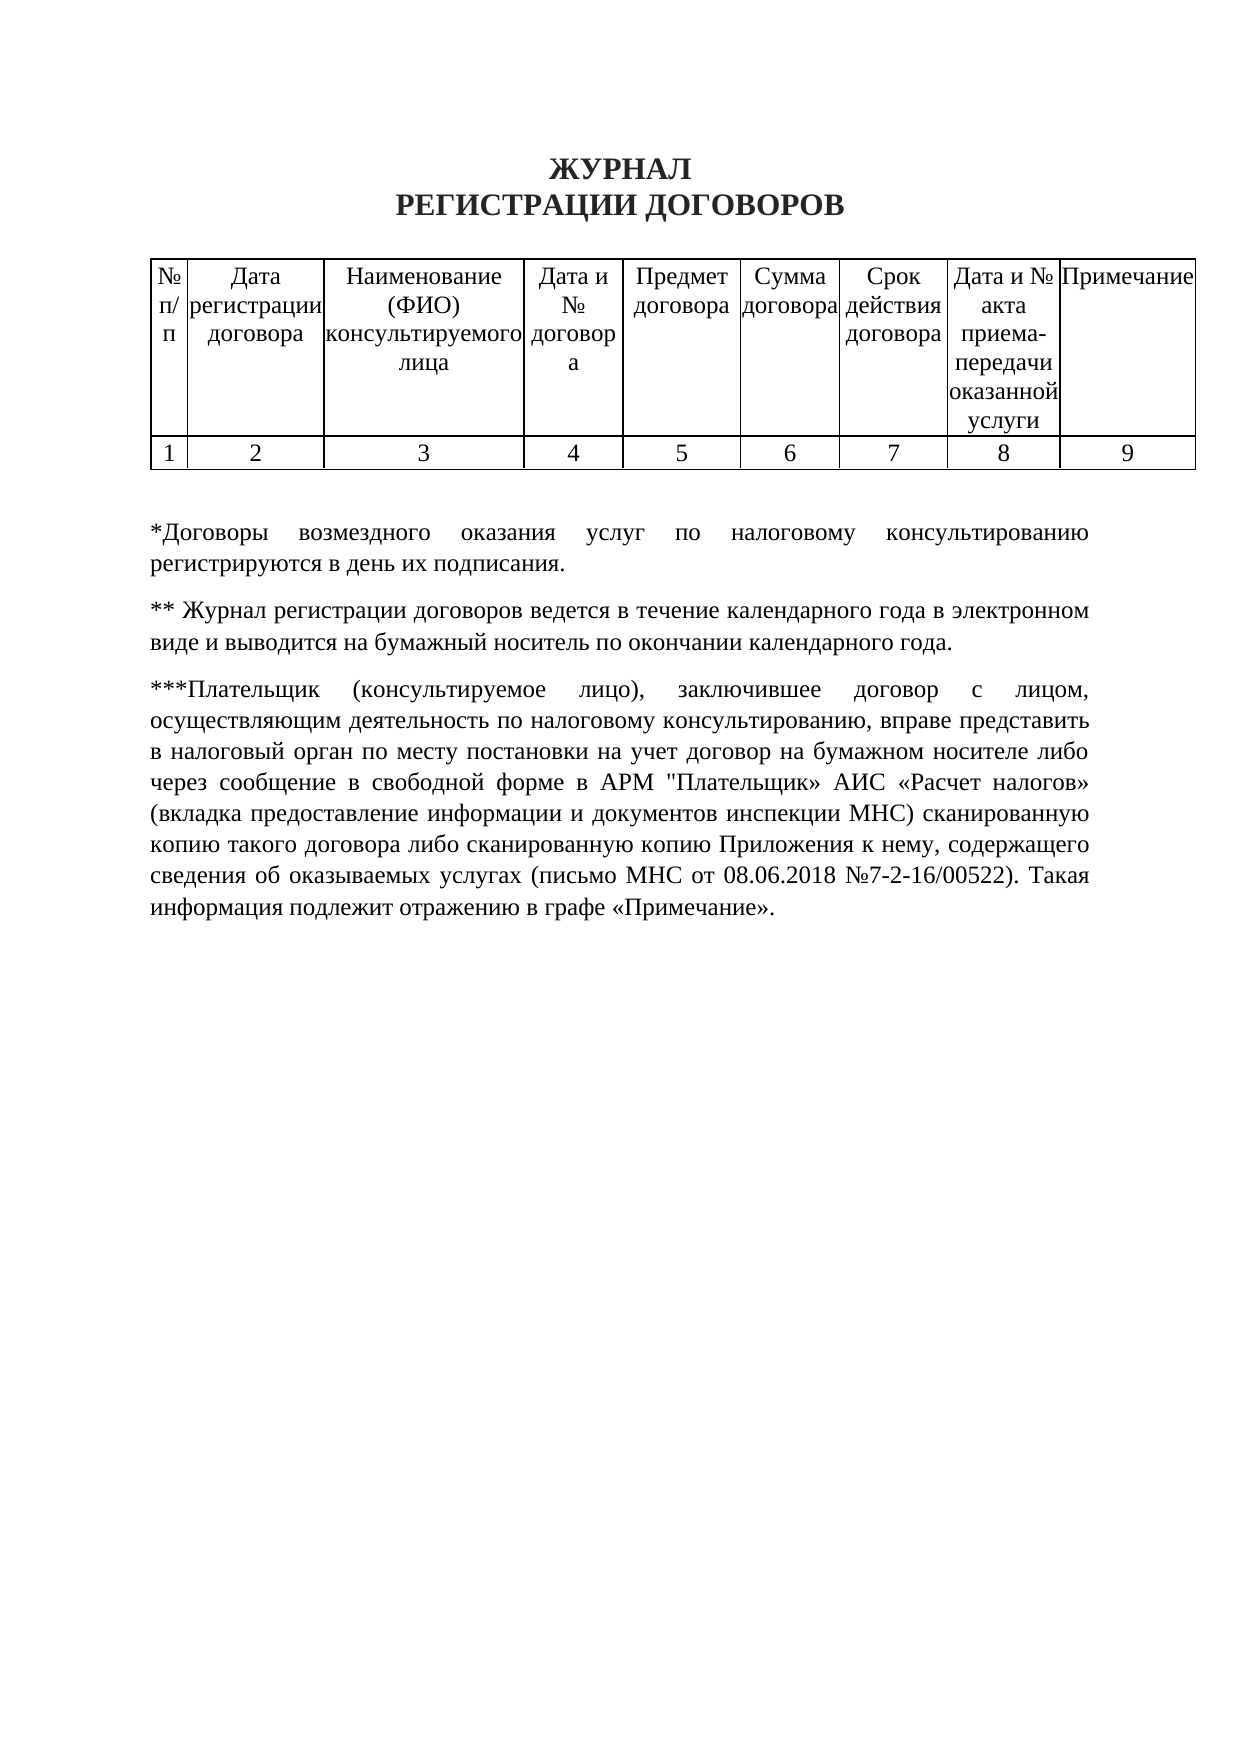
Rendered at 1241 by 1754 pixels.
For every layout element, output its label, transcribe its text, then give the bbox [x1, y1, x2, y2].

table_cell 1 [152, 437, 187, 468]
table_header Примечание [1061, 260, 1195, 435]
table_header Сумма договора [741, 260, 839, 435]
table_cell 2 [188, 437, 323, 468]
table_cell 3 [325, 437, 523, 468]
table_header № п/п [152, 260, 187, 435]
text ЖУРНАЛ [150, 150, 1090, 186]
table_header Предмет договора [624, 260, 740, 435]
table_header Дата регистрации договора [188, 260, 323, 435]
table_cell 9 [1061, 437, 1195, 468]
table_cell 7 [840, 437, 947, 468]
table_header Дата и № договора [525, 260, 622, 435]
table_cell 4 [525, 437, 622, 468]
table_cell 6 [741, 437, 839, 468]
table_header Наименование (ФИО) консультируемого лица [325, 260, 523, 435]
text ** Журнал регистрации договоров ведется в течение календарного года в электронном виде и выводится на бумажный носитель по окончании календарного года. [150, 596, 1090, 655]
text *Договоры возмездного оказания услуг по налоговому консультированию регистрируются в день их подписания. [150, 517, 1090, 577]
text ***Плательщик (консультируемое лицо), заключившее договор с лицом, осуществляющим деятельность по налоговому консультированию, вправе представить в налоговый орган по месту постановки на учет договор на бумажном носителе либо через сообщение в свободной форме в АРМ "Плательщик» АИС «Расчет налогов» (вкладка предоставление информации и документов инспекции МНС) сканированную копию такого договора либо сканированную копию Приложения к нему, содержащего сведения об оказываемых услугах (письмо МНС от 08.06.2018 №7-2-16/00522). Такая информация подлежит отражению в графе «Примечание». [150, 674, 1090, 920]
table_cell 5 [624, 437, 740, 468]
table_header Срок действия договора [840, 260, 947, 435]
text РЕГИСТРАЦИИ ДОГОВОРОВ [150, 186, 1090, 222]
table_cell 8 [948, 437, 1059, 468]
table_header Дата и № акта приема-передачи оказанной услуги [948, 260, 1059, 435]
